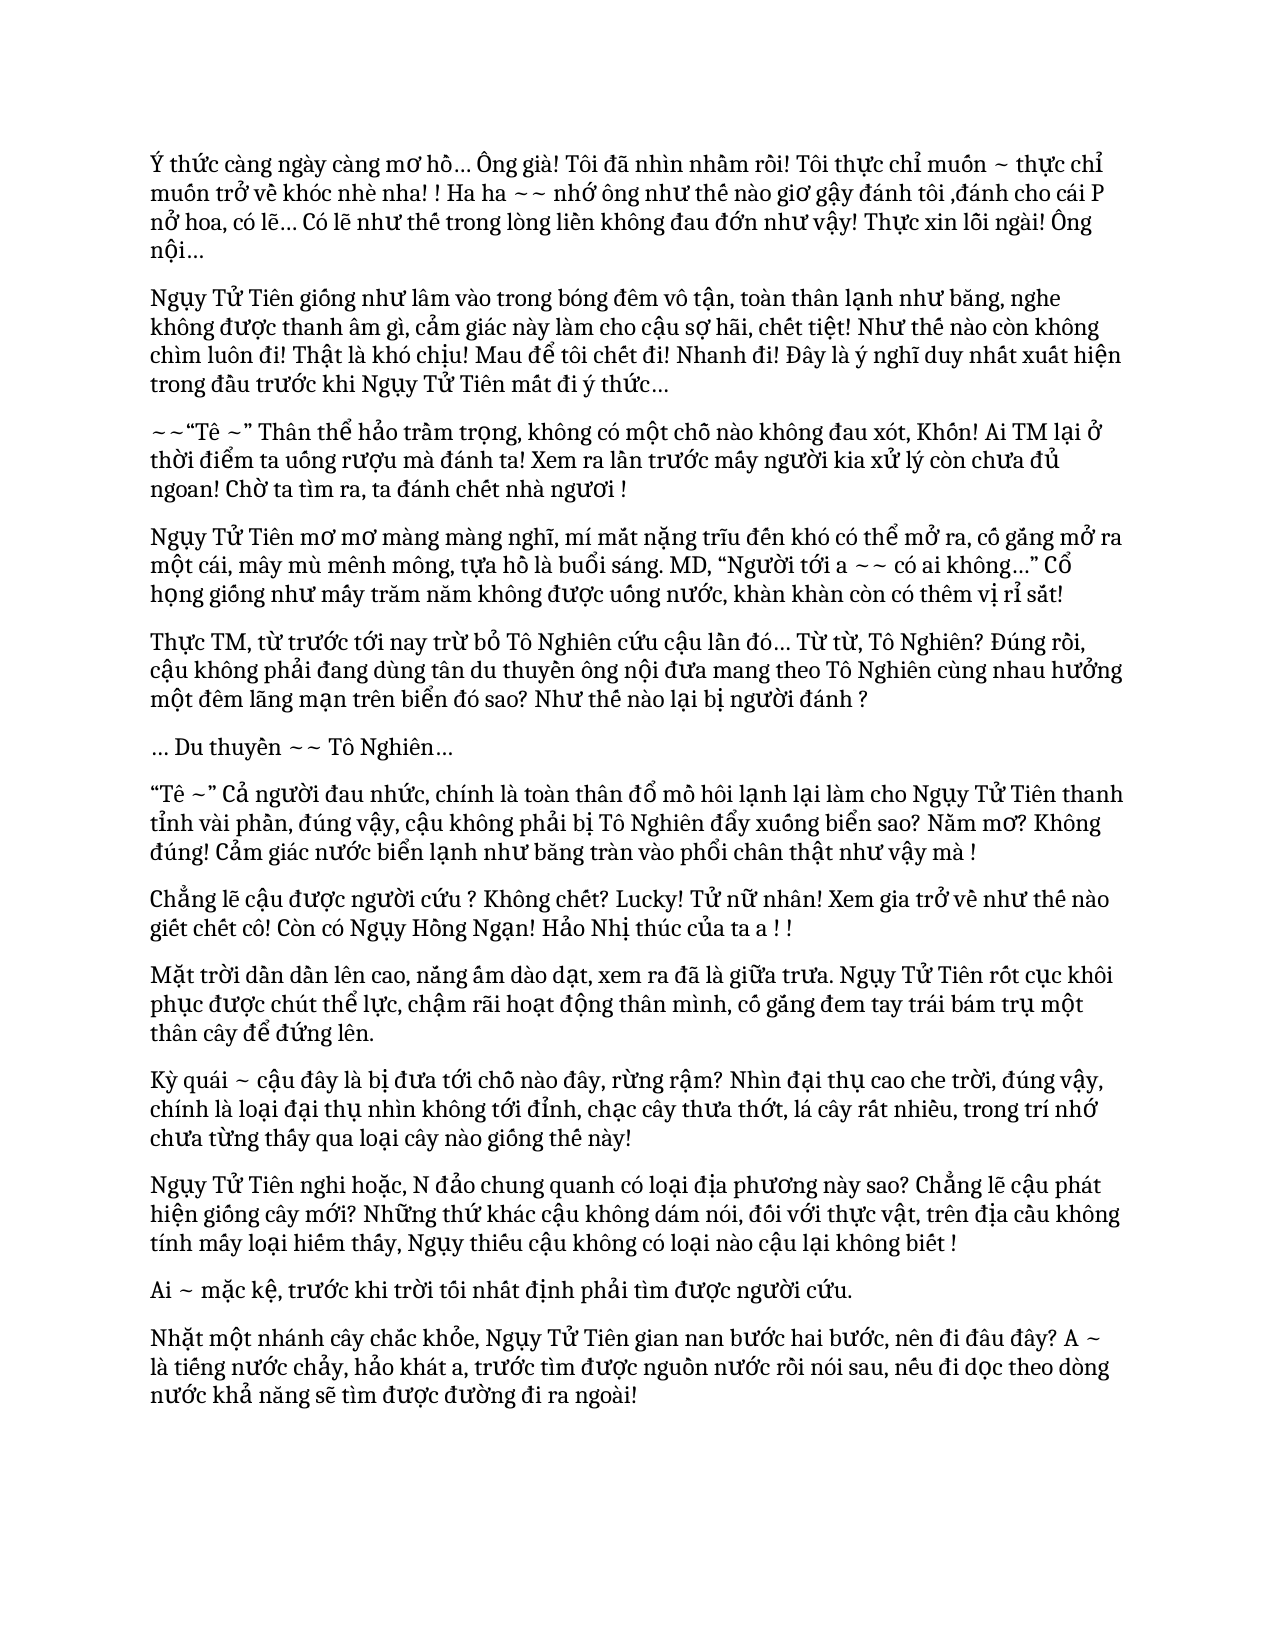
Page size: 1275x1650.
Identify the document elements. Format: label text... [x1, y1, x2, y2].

text Chẳng lẽ cậu được người cứu ? Không chết? Lucky! Tử nữ nhân! Xem gia trở về như thế nào giết chết cô! Còn có Ngụy Hồng Ngạn! Hảo Nhị thúc của ta a ! ! [150, 885, 1125, 942]
text Mặt trời dần dần lên cao, nắng ấm dào dạt, xem ra đã là giữa trưa. Ngụy Tử Tiên rốt cục khôi phục được chút thể lực, chậm rãi hoạt động thân mình, cố gắng đem tay trái bám trụ một thân cây để đứng lên. [150, 961, 1125, 1047]
text “Tê ~” Cả người đau nhức, chính là toàn thân đổ mồ hôi lạnh lại làm cho Ngụy Tử Tiên thanh tỉnh vài phần, đúng vậy, cậu không phải bị Tô Nghiên đẩy xuống biển sao? Nằm mơ? Không đúng! Cảm giác nước biển lạnh như băng tràn vào phổi chân thật như vậy mà ! [150, 780, 1125, 866]
text Nhặt một nhánh cây chắc khỏe, Ngụy Tử Tiên gian nan bước hai bước, nên đi đâu đây? A ~ là tiếng nước chảy, hảo khát a, trước tìm được nguồn nước rồi nói sau, nếu đi dọc theo dòng nước khả năng sẽ tìm được đường đi ra ngoài! [150, 1324, 1125, 1410]
text … Du thuyền ~~ Tô Nghiên… [150, 732, 1125, 761]
text Kỳ quái ~ cậu đây là bị đưa tới chỗ nào đây, rừng rậm? Nhìn đại thụ cao che trời, đúng vậy, chính là loại đại thụ nhìn không tới đỉnh, chạc cây thưa thớt, lá cây rất nhiều, trong trí nhớ chưa từng thấy qua loại cây nào giống thế này! [150, 1066, 1125, 1152]
text Ý thức càng ngày càng mơ hồ… Ông già! Tôi đã nhìn nhầm rồi! Tôi thực chỉ muốn ~ thực chỉ muốn trở về khóc nhè nha! ! Ha ha ~~ nhớ ông như thế nào giơ gậy đánh tôi ,đánh cho cái P nở hoa, có lẽ… Có lẽ như thế trong lòng liền không đau đớn như vậy! Thực xin lỗi ngài! Ông nội… [150, 150, 1125, 265]
text Ngụy Tử Tiên nghi hoặc, N đảo chung quanh có loại địa phương này sao? Chẳng lẽ cậu phát hiện giống cây mới? Những thứ khác cậu không dám nói, đối với thực vật, trên địa cầu không tính mấy loại hiếm thấy, Ngụy thiếu cậu không có loại nào cậu lại không biết ! [150, 1171, 1125, 1257]
text Ngụy Tử Tiên giống như lâm vào trong bóng đêm vô tận, toàn thân lạnh như băng, nghe không được thanh âm gì, cảm giác này làm cho cậu sợ hãi, chết tiệt! Như thế nào còn không chìm luôn đi! Thật là khó chịu! Mau để tôi chết đi! Nhanh đi! Đây là ý nghĩ duy nhất xuất hiện trong đầu trước khi Ngụy Tử Tiên mất đi ý thức… [150, 284, 1125, 399]
text ~~“Tê ~” Thân thể hảo trầm trọng, không có một chỗ nào không đau xót, Khốn! Ai TM lại ở thời điểm ta uống rượu mà đánh ta! Xem ra lần trước mấy người kia xử lý còn chưa đủ ngoan! Chờ ta tìm ra, ta đánh chết nhà ngươi ! [150, 417, 1125, 504]
text Ai ~ mặc kệ, trước khi trời tối nhất định phải tìm được người cứu. [150, 1276, 1125, 1305]
text Ngụy Tử Tiên mơ mơ màng màng nghĩ, mí mắt nặng trĩu đến khó có thể mở ra, cố gắng mở ra một cái, mây mù mênh mông, tựa hồ là buổi sáng. MD, “Người tới a ~~ có ai không…” Cổ họng giống như mấy trăm năm không được uống nước, khàn khàn còn có thêm vị rỉ sắt! [150, 522, 1125, 609]
text Thực TM, từ trước tới nay trừ bỏ Tô Nghiên cứu cậu lần đó… Từ từ, Tô Nghiên? Đúng rồi, cậu không phải đang dùng tân du thuyền ông nội đưa mang theo Tô Nghiên cùng nhau hưởng một đêm lãng mạn trên biển đó sao? Như thế nào lại bị người đánh ? [150, 627, 1125, 714]
